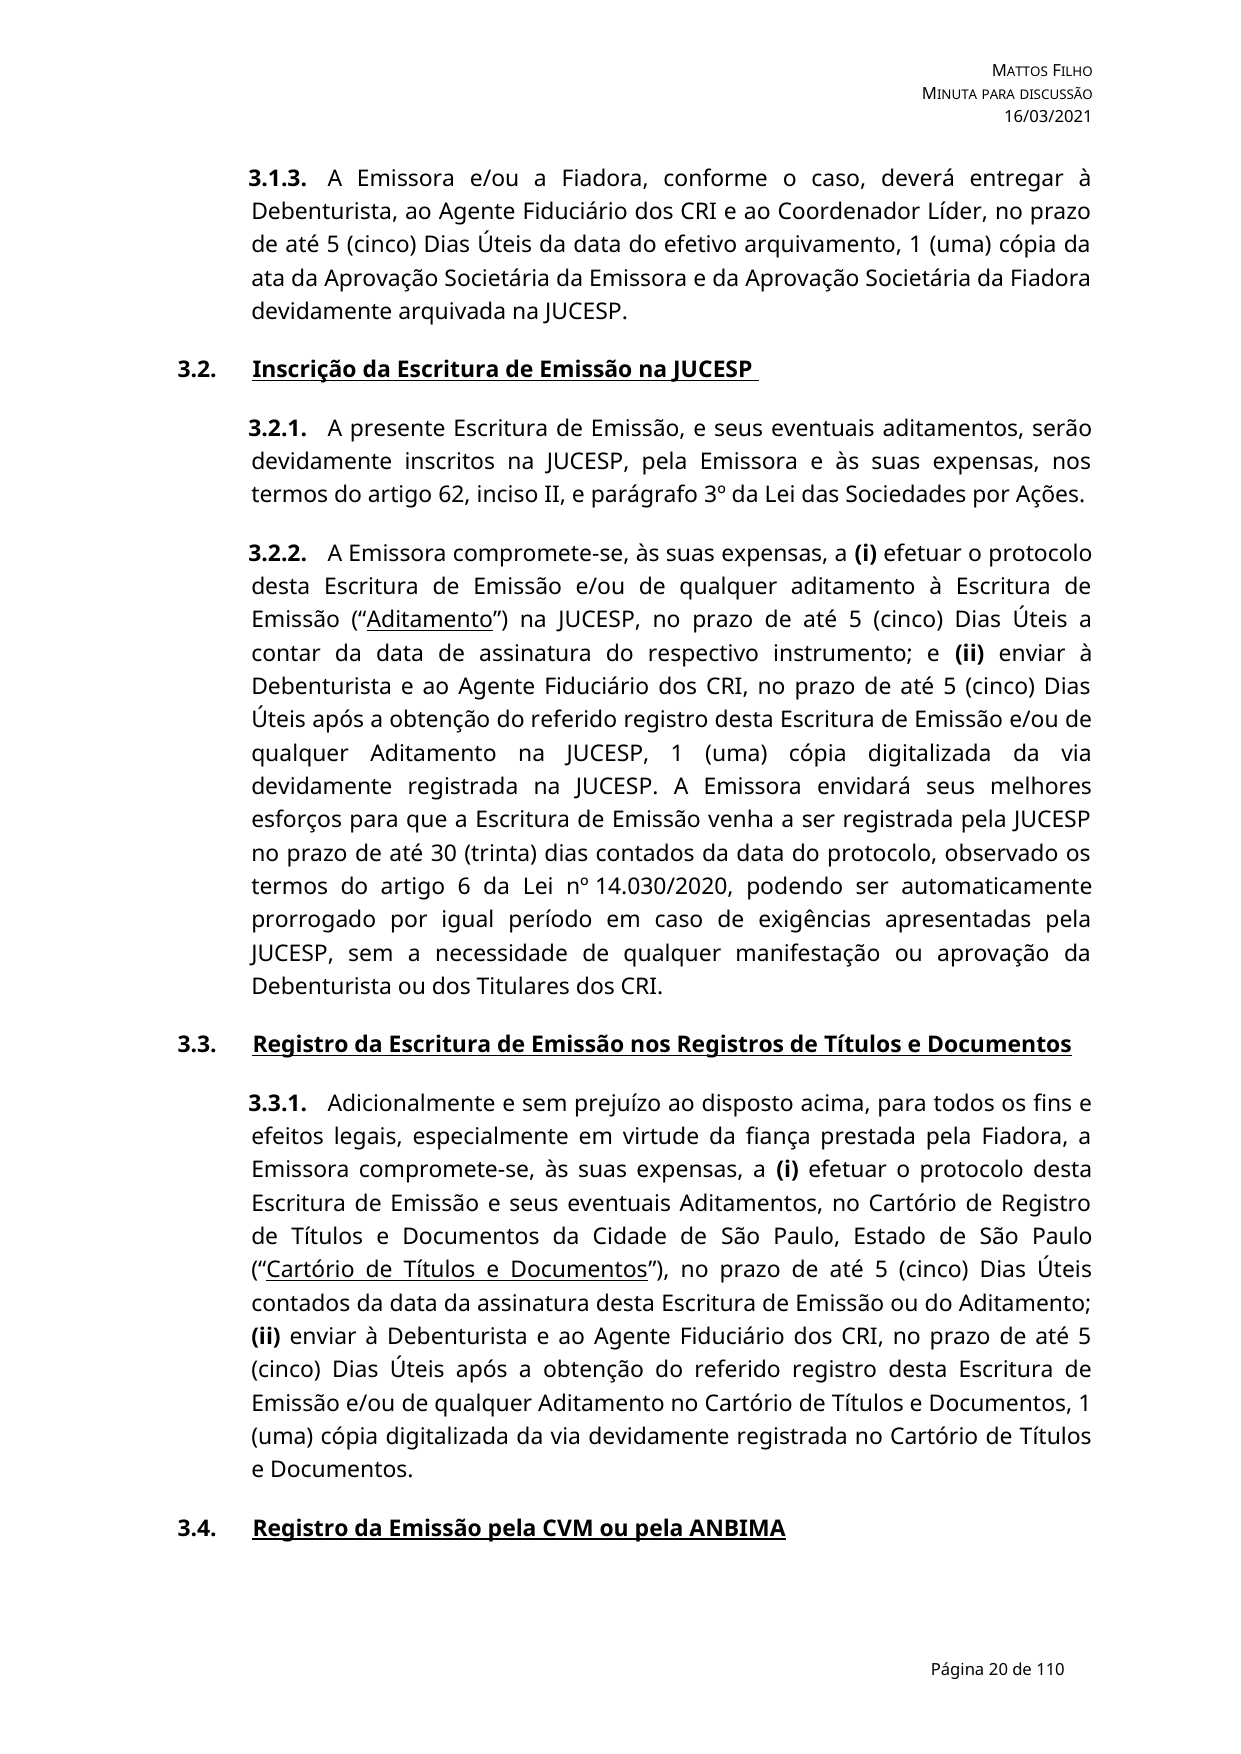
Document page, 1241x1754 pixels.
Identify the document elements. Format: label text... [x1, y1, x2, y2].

subtitle A presente Escritura de Emissão, e seus eventuais aditamentos, serão devidamente inscritos na JUCESP, pela Emissora e às suas expensas, nos termos do artigo 62, inciso II, e parágrafo 3º da Lei das Sociedades por Ações. [248, 409, 1092, 509]
subtitle Inscrição da Escritura de Emissão na JUCESP [177, 351, 1092, 384]
subtitle Registro da Emissão pela CVM ou pela ANBIMA [177, 1509, 1092, 1543]
subtitle Adicionalmente e sem prejuízo ao disposto acima, para todos os fins e efeitos legais, especialmente em virtude da fiança prestada pela Fiadora, a Emissora compromete-se, às suas expensas, a (i) efetuar o protocolo desta Escritura de Emissão e seus eventuais Aditamentos, no Cartório de Registro de Títulos e Documentos da Cidade de São Paulo, Estado de São Paulo (“Cartório de Títulos e Documentos”), no prazo de até 5 (cinco) Dias Úteis contados da data da assinatura desta Escritura de Emissão ou do Aditamento; (ii) enviar à Debenturista e ao Agente Fiduciário dos CRI, no prazo de até 5 (cinco) Dias Úteis após a obtenção do referido registro desta Escritura de Emissão e/ou de qualquer Aditamento no Cartório de Títulos e Documentos, 1 (uma) cópia digitalizada da via devidamente registrada no Cartório de Títulos e Documentos. [248, 1084, 1092, 1484]
subtitle A Emissora e/ou a Fiadora, conforme o caso, deverá entregar à Debenturista, ao Agente Fiduciário dos CRI e ao Coordenador Líder, no prazo de até 5 (cinco) Dias Úteis da data do efetivo arquivamento, 1 (uma) cópia da ata da Aprovação Societária da Emissora e da Aprovação Societária da Fiadora devidamente arquivada na JUCESP. [248, 159, 1092, 326]
subtitle A Emissora compromete-se, às suas expensas, a (i) efetuar o protocolo desta Escritura de Emissão e/ou de qualquer aditamento à Escritura de Emissão (“Aditamento”) na JUCESP, no prazo de até 5 (cinco) Dias Úteis a contar da data de assinatura do respectivo instrumento; e (ii) enviar à Debenturista e ao Agente Fiduciário dos CRI, no prazo de até 5 (cinco) Dias Úteis após a obtenção do referido registro desta Escritura de Emissão e/ou de qualquer Aditamento na JUCESP, 1 (uma) cópia digitalizada da via devidamente registrada na JUCESP. A Emissora envidará seus melhores esforços para que a Escritura de Emissão venha a ser registrada pela JUCESP no prazo de até 30 (trinta) dias contados da data do protocolo, observado os termos do artigo 6 da Lei nº 14.030/2020, podendo ser automaticamente prorrogado por igual período em caso de exigências apresentadas pela JUCESP, sem a necessidade de qualquer manifestação ou aprovação da Debenturista ou dos Titulares dos CRI. [248, 534, 1092, 1001]
subtitle Registro da Escritura de Emissão nos Registros de Títulos e Documentos [177, 1026, 1092, 1059]
